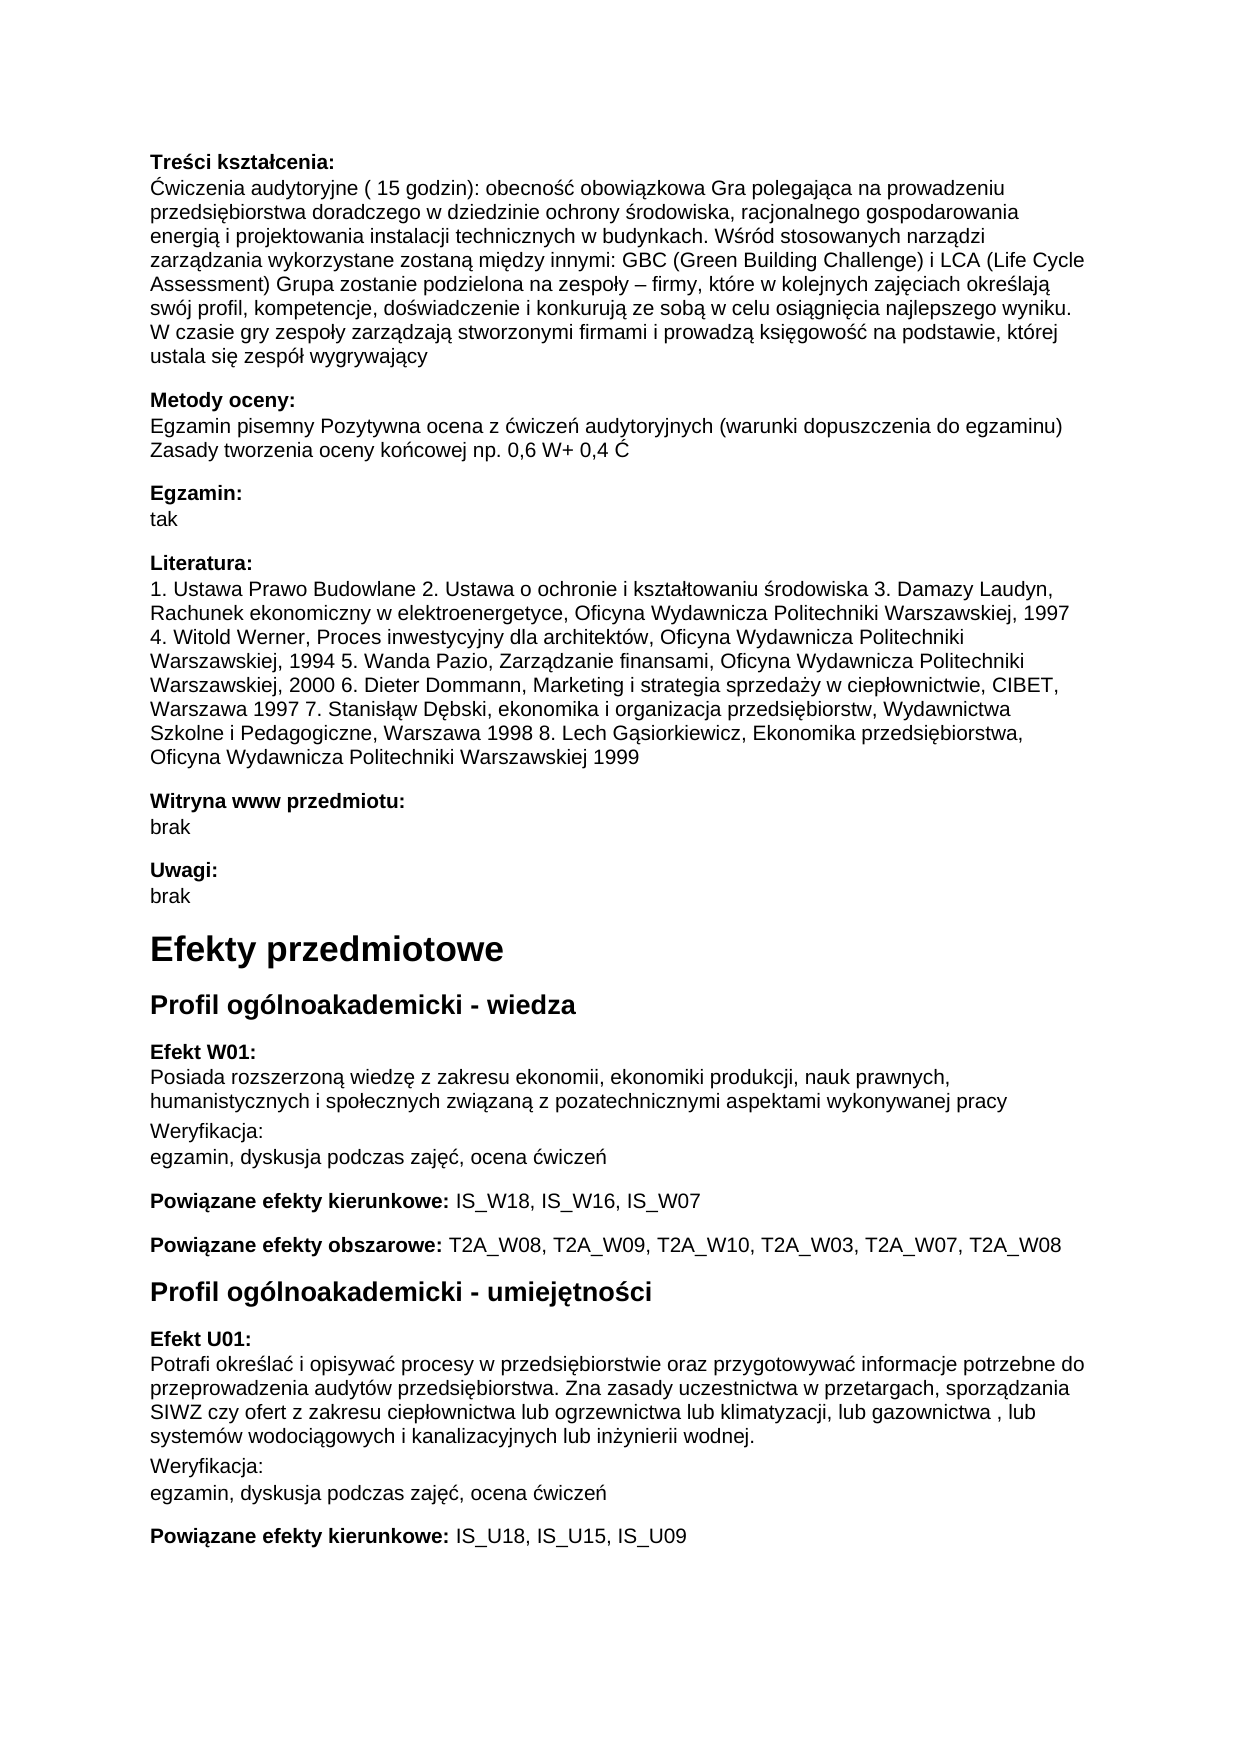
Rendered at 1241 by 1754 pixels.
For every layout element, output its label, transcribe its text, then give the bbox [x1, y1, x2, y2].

text Efekt U01: [150, 1327, 1090, 1351]
text Weryfikacja: [150, 1454, 1090, 1478]
subtitle Efekty przedmiotowe [150, 928, 1090, 969]
text Potrafi określać i opisywać procesy w przedsiębiorstwie oraz przygotowywać informacje potrzebne do przeprowadzenia audytów przedsiębiorstwa. Zna zasady uczestnictwa w przetargach, sporządzania SIWZ czy ofert z zakresu ciepłownictwa lub ogrzewnictwa lub klimatyzacji, lub gazownictwa , lub systemów wodociągowych i kanalizacyjnych lub inżynierii wodnej. [150, 1352, 1090, 1448]
text Witryna www przedmiotu: [150, 788, 1090, 812]
text Powiązane efekty kierunkowe: IS_W18, IS_W16, IS_W07 [150, 1189, 1090, 1213]
text Powiązane efekty kierunkowe: IS_U18, IS_U15, IS_U09 [150, 1524, 1090, 1548]
subtitle Profil ogólnoakademicki - umiejętności [150, 1276, 1090, 1307]
text Weryfikacja: [150, 1119, 1090, 1143]
subtitle Profil ogólnoakademicki - wiedza [150, 989, 1090, 1020]
text Ćwiczenia audytoryjne ( 15 godzin): obecność obowiązkowa Gra polegająca na prowadzeniu przedsiębiorstwa doradczego w dziedzinie ochrony środowiska, racjonalnego gospodarowania energią i projektowania instalacji technicznych w budynkach. Wśród stosowanych narządzi zarządzania wykorzystane zostaną między innymi: GBC (Green Building Challenge) i LCA (Life Cycle Assessment) Grupa zostanie podzielona na zespoły – firmy, które w kolejnych zajęciach określają swój profil, kompetencje, doświadczenie i konkurują ze sobą w celu osiągnięcia najlepszego wyniku. W czasie gry zespoły zarządzają stworzonymi firmami i prowadzą księgowość na podstawie, której ustala się zespół wygrywający [150, 176, 1090, 368]
text Egzamin pisemny Pozytywna ocena z ćwiczeń audytoryjnych (warunki dopuszczenia do egzaminu) Zasady tworzenia oceny końcowej np. 0,6 W+ 0,4 Ć [150, 413, 1090, 461]
text brak [150, 814, 1090, 838]
text 1. Ustawa Prawo Budowlane 2. Ustawa o ochronie i kształtowaniu środowiska 3. Damazy Laudyn, Rachunek ekonomiczny w elektroenergetyce, Oficyna Wydawnicza Politechniki Warszawskiej, 1997 4. Witold Werner, Proces inwestycyjny dla architektów, Oficyna Wydawnicza Politechniki Warszawskiej, 1994 5. Wanda Pazio, Zarządzanie finansami, Oficyna Wydawnicza Politechniki Warszawskiej, 2000 6. Dieter Dommann, Marketing i strategia sprzedaży w ciepłownictwie, CIBET, Warszawa 1997 7. Stanisłąw Dębski, ekonomika i organizacja przedsiębiorstw, Wydawnictwa Szkolne i Pedagogiczne, Warszawa 1998 8. Lech Gąsiorkiewicz, Ekonomika przedsiębiorstwa, Oficyna Wydawnicza Politechniki Warszawskiej 1999 [150, 577, 1090, 769]
text Literatura: [150, 551, 1090, 575]
text brak [150, 884, 1090, 908]
text Powiązane efekty obszarowe: T2A_W08, T2A_W09, T2A_W10, T2A_W03, T2A_W07, T2A_W08 [150, 1232, 1090, 1256]
text Treści kształcenia: [150, 150, 1090, 174]
text Posiada rozszerzoną wiedzę z zakresu ekonomii, ekonomiki produkcji, nauk prawnych, humanistycznych i społecznych związaną z pozatechnicznymi aspektami wykonywanej pracy [150, 1065, 1090, 1113]
text Metody oceny: [150, 387, 1090, 411]
text tak [150, 507, 1090, 531]
text Uwagi: [150, 858, 1090, 882]
text egzamin, dyskusja podczas zajęć, ocena ćwiczeń [150, 1145, 1090, 1169]
text Efekt W01: [150, 1040, 1090, 1064]
text egzamin, dyskusja podczas zajęć, ocena ćwiczeń [150, 1480, 1090, 1504]
text Egzamin: [150, 481, 1090, 505]
